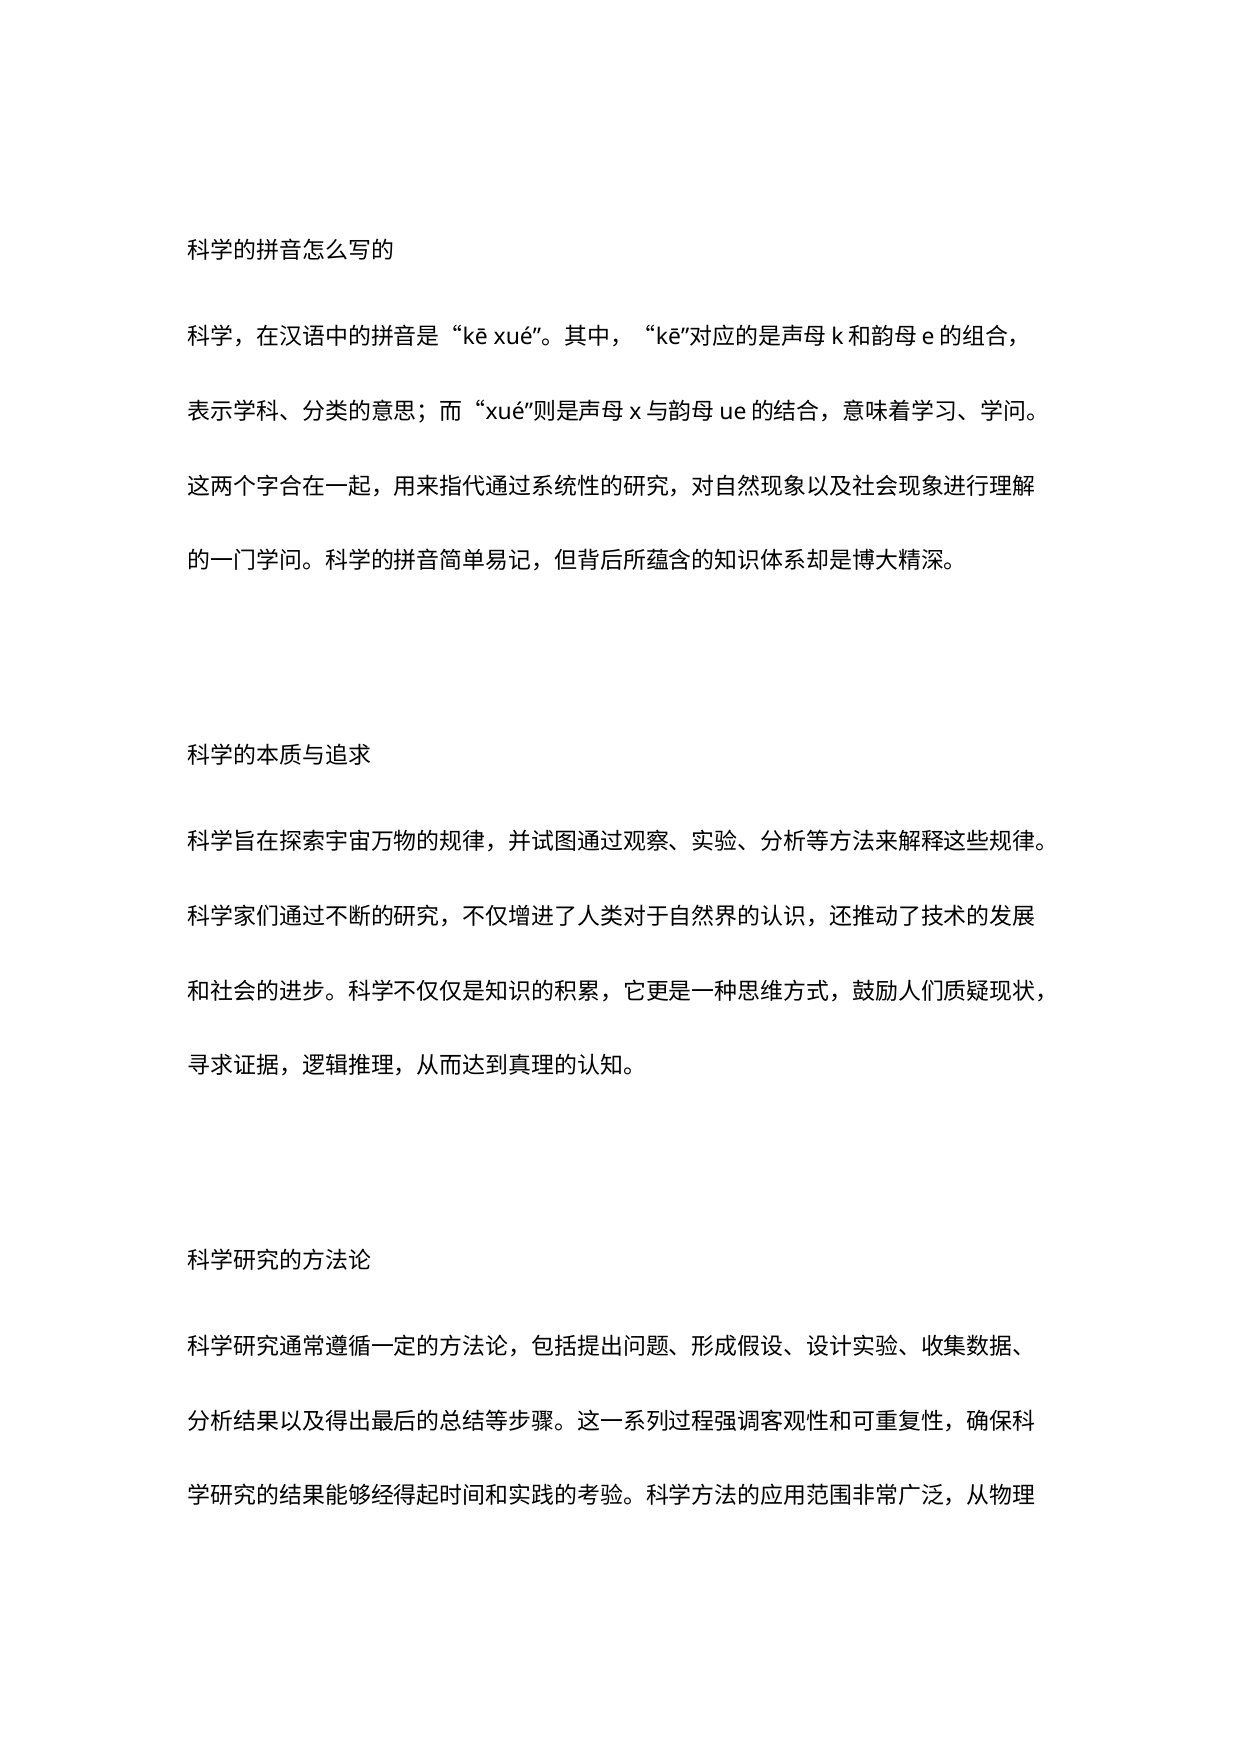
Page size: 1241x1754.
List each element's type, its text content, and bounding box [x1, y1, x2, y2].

text 科学，在汉语中的拼音是“kē xué”。其中，“kē”对应的是声母k和韵母e的组合，表示学科、分类的意思；而“xué”则是声母x与韵母ue的结合，意味着学习、学问。这两个字合在一起，用来指代通过系统性的研究，对自然现象以及社会现象进行理解的一门学问。科学的拼音简单易记，但背后所蕴含的知识体系却是博大精深。 [187, 302, 1053, 591]
text 科学旨在探索宇宙万物的规律，并试图通过观察、实验、分析等方法来解释这些规律。科学家们通过不断的研究，不仅增进了人类对于自然界的认识，还推动了技术的发展和社会的进步。科学不仅仅是知识的积累，它更是一种思维方式，鼓励人们质疑现状，寻求证据，逻辑推理，从而达到真理的认知。 [187, 807, 1053, 1096]
text 科学的拼音怎么写的 [187, 216, 1053, 281]
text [187, 1312, 1053, 1527]
text 科学研究的方法论 [187, 1226, 1053, 1291]
text 科学的本质与追求 [187, 721, 1053, 786]
